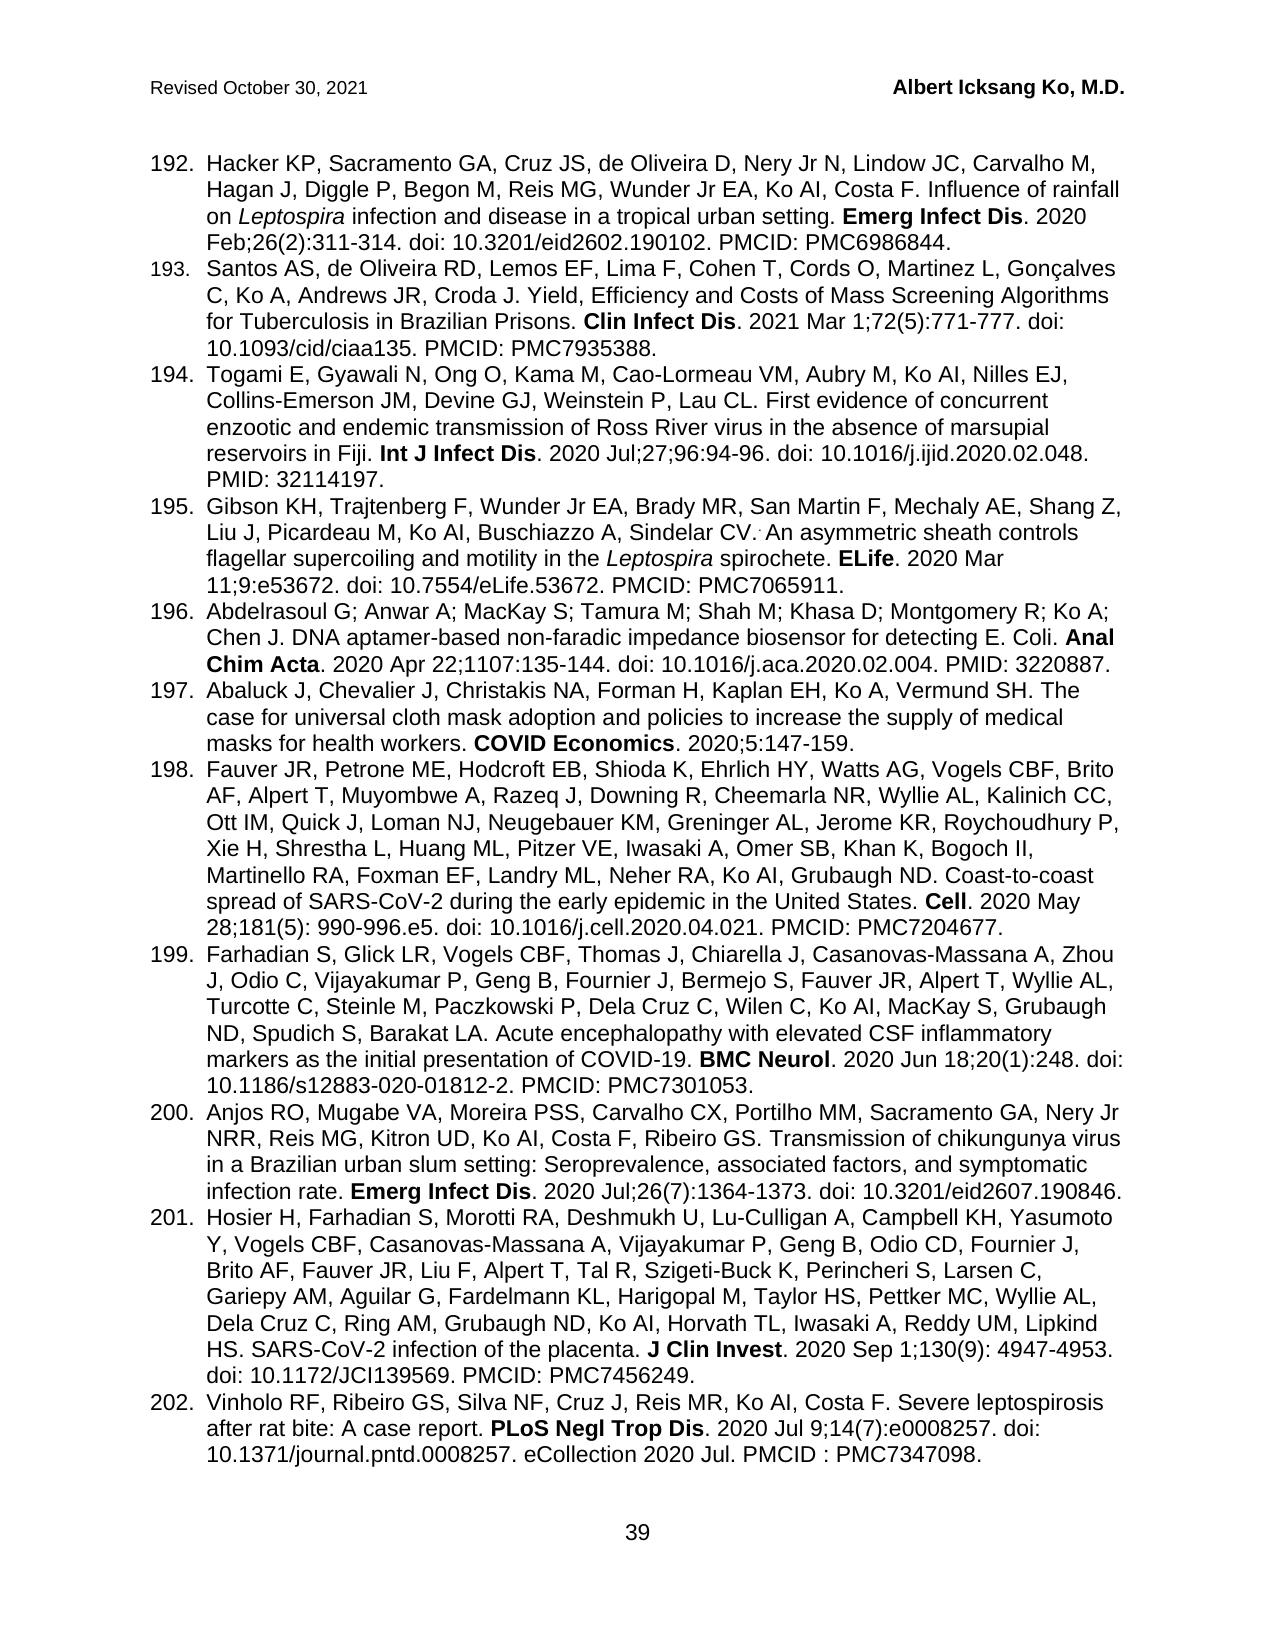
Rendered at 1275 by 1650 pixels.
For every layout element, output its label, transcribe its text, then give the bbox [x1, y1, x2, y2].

list Abdelrasoul G; Anwar A; MacKay S; Tamura M; Shah M; Khasa D; Montgomery R; Ko A; Chen J. DNA aptamer-based non-faradic impedance biosensor for detecting E. Coli. Anal Chim Acta. 2020 Apr 22;1107:135-144. doi: 10.1016/j.aca.2020.02.004. PMID: 3220887. [150, 598, 1125, 677]
list Santos AS, de Oliveira RD, Lemos EF, Lima F, Cohen T, Cords O, Martinez L, Gonçalves C, Ko A, Andrews JR, Croda J. Yield, Efficiency and Costs of Mass Screening Algorithms for Tuberculosis in Brazilian Prisons. Clin Infect Dis. 2021 Mar 1;72(5):771-777. doi: 10.1093/cid/ciaa135. PMCID: PMC7935388. [150, 255, 1125, 361]
list Hacker KP, Sacramento GA, Cruz JS, de Oliveira D, Nery Jr N, Lindow JC, Carvalho M, Hagan J, Diggle P, Begon M, Reis MG, Wunder Jr EA, Ko AI, Costa F. Influence of rainfall on Leptospira infection and disease in a tropical urban setting. Emerg Infect Dis. 2020 Feb;26(2):311-314. doi: 10.3201/eid2602.190102. PMCID: PMC6986844. [150, 150, 1125, 255]
list Vinholo RF, Ribeiro GS, Silva NF, Cruz J, Reis MR, Ko AI, Costa F. Severe leptospirosis after rat bite: A case report. PLoS Negl Trop Dis. 2020 Jul 9;14(7):e0008257. doi: 10.1371/journal.pntd.0008257. eCollection 2020 Jul. PMCID : PMC7347098. [150, 1389, 1125, 1468]
list Hosier H, Farhadian S, Morotti RA, Deshmukh U, Lu-Culligan A, Campbell KH, Yasumoto Y, Vogels CBF, Casanovas-Massana A, Vijayakumar P, Geng B, Odio CD, Fournier J, Brito AF, Fauver JR, Liu F, Alpert T, Tal R, Szigeti-Buck K, Perincheri S, Larsen C, Gariepy AM, Aguilar G, Fardelmann KL, Harigopal M, Taylor HS, Pettker MC, Wyllie AL, Dela Cruz C, Ring AM, Grubaugh ND, Ko AI, Horvath TL, Iwasaki A, Reddy UM, Lipkind HS. SARS-CoV-2 infection of the placenta. J Clin Invest. 2020 Sep 1;130(9): 4947-4953. doi: 10.1172/JCI139569. PMCID: PMC7456249. [150, 1204, 1125, 1389]
list Gibson KH, Trajtenberg F, Wunder Jr EA, Brady MR, San Martin F, Mechaly AE, Shang Z, Liu J, Picardeau M, Ko AI, Buschiazzo A, Sindelar CV.. An asymmetric sheath controls flagellar supercoiling and motility in the Leptospira spirochete. ELife. 2020 Mar 11;9:e53672. doi: 10.7554/eLife.53672. PMCID: PMC7065911. [150, 493, 1125, 598]
list Fauver JR, Petrone ME, Hodcroft EB, Shioda K, Ehrlich HY, Watts AG, Vogels CBF, Brito AF, Alpert T, Muyombwe A, Razeq J, Downing R, Cheemarla NR, Wyllie AL, Kalinich CC, Ott IM, Quick J, Loman NJ, Neugebauer KM, Greninger AL, Jerome KR, Roychoudhury P, Xie H, Shrestha L, Huang ML, Pitzer VE, Iwasaki A, Omer SB, Khan K, Bogoch II, Martinello RA, Foxman EF, Landry ML, Neher RA, Ko AI, Grubaugh ND. Coast-to-coast spread of SARS-CoV-2 during the early epidemic in the United States. Cell. 2020 May 28;181(5): 990-996.e5. doi: 10.1016/j.cell.2020.04.021. PMCID: PMC7204677. [150, 756, 1125, 941]
list Togami E, Gyawali N, Ong O, Kama M, Cao-Lormeau VM, Aubry M, Ko AI, Nilles EJ, Collins-Emerson JM, Devine GJ, Weinstein P, Lau CL. First evidence of concurrent enzootic and endemic transmission of Ross River virus in the absence of marsupial reservoirs in Fiji. Int J Infect Dis. 2020 Jul;27;96:94-96. doi: 10.1016/j.ijid.2020.02.048. PMID: 32114197. [150, 361, 1125, 493]
list Anjos RO, Mugabe VA, Moreira PSS, Carvalho CX, Portilho MM, Sacramento GA, Nery Jr NRR, Reis MG, Kitron UD, Ko AI, Costa F, Ribeiro GS. Transmission of chikungunya virus in a Brazilian urban slum setting: Seroprevalence, associated factors, and symptomatic infection rate. Emerg Infect Dis. 2020 Jul;26(7):1364-1373. doi: 10.3201/eid2607.190846. [150, 1099, 1125, 1204]
list Farhadian S, Glick LR, Vogels CBF, Thomas J, Chiarella J, Casanovas-Massana A, Zhou J, Odio C, Vijayakumar P, Geng B, Fournier J, Bermejo S, Fauver JR, Alpert T, Wyllie AL, Turcotte C, Steinle M, Paczkowski P, Dela Cruz C, Wilen C, Ko AI, MacKay S, Grubaugh ND, Spudich S, Barakat LA. Acute encephalopathy with elevated CSF inflammatory markers as the initial presentation of COVID-19. BMC Neurol. 2020 Jun 18;20(1):248. doi: 10.1186/s12883-020-01812-2. PMCID: PMC7301053. [150, 941, 1125, 1099]
list Abaluck J, Chevalier J, Christakis NA, Forman H, Kaplan EH, Ko A, Vermund SH. The case for universal cloth mask adoption and policies to increase the supply of medical masks for health workers. COVID Economics. 2020;5:147-159. [150, 677, 1125, 756]
